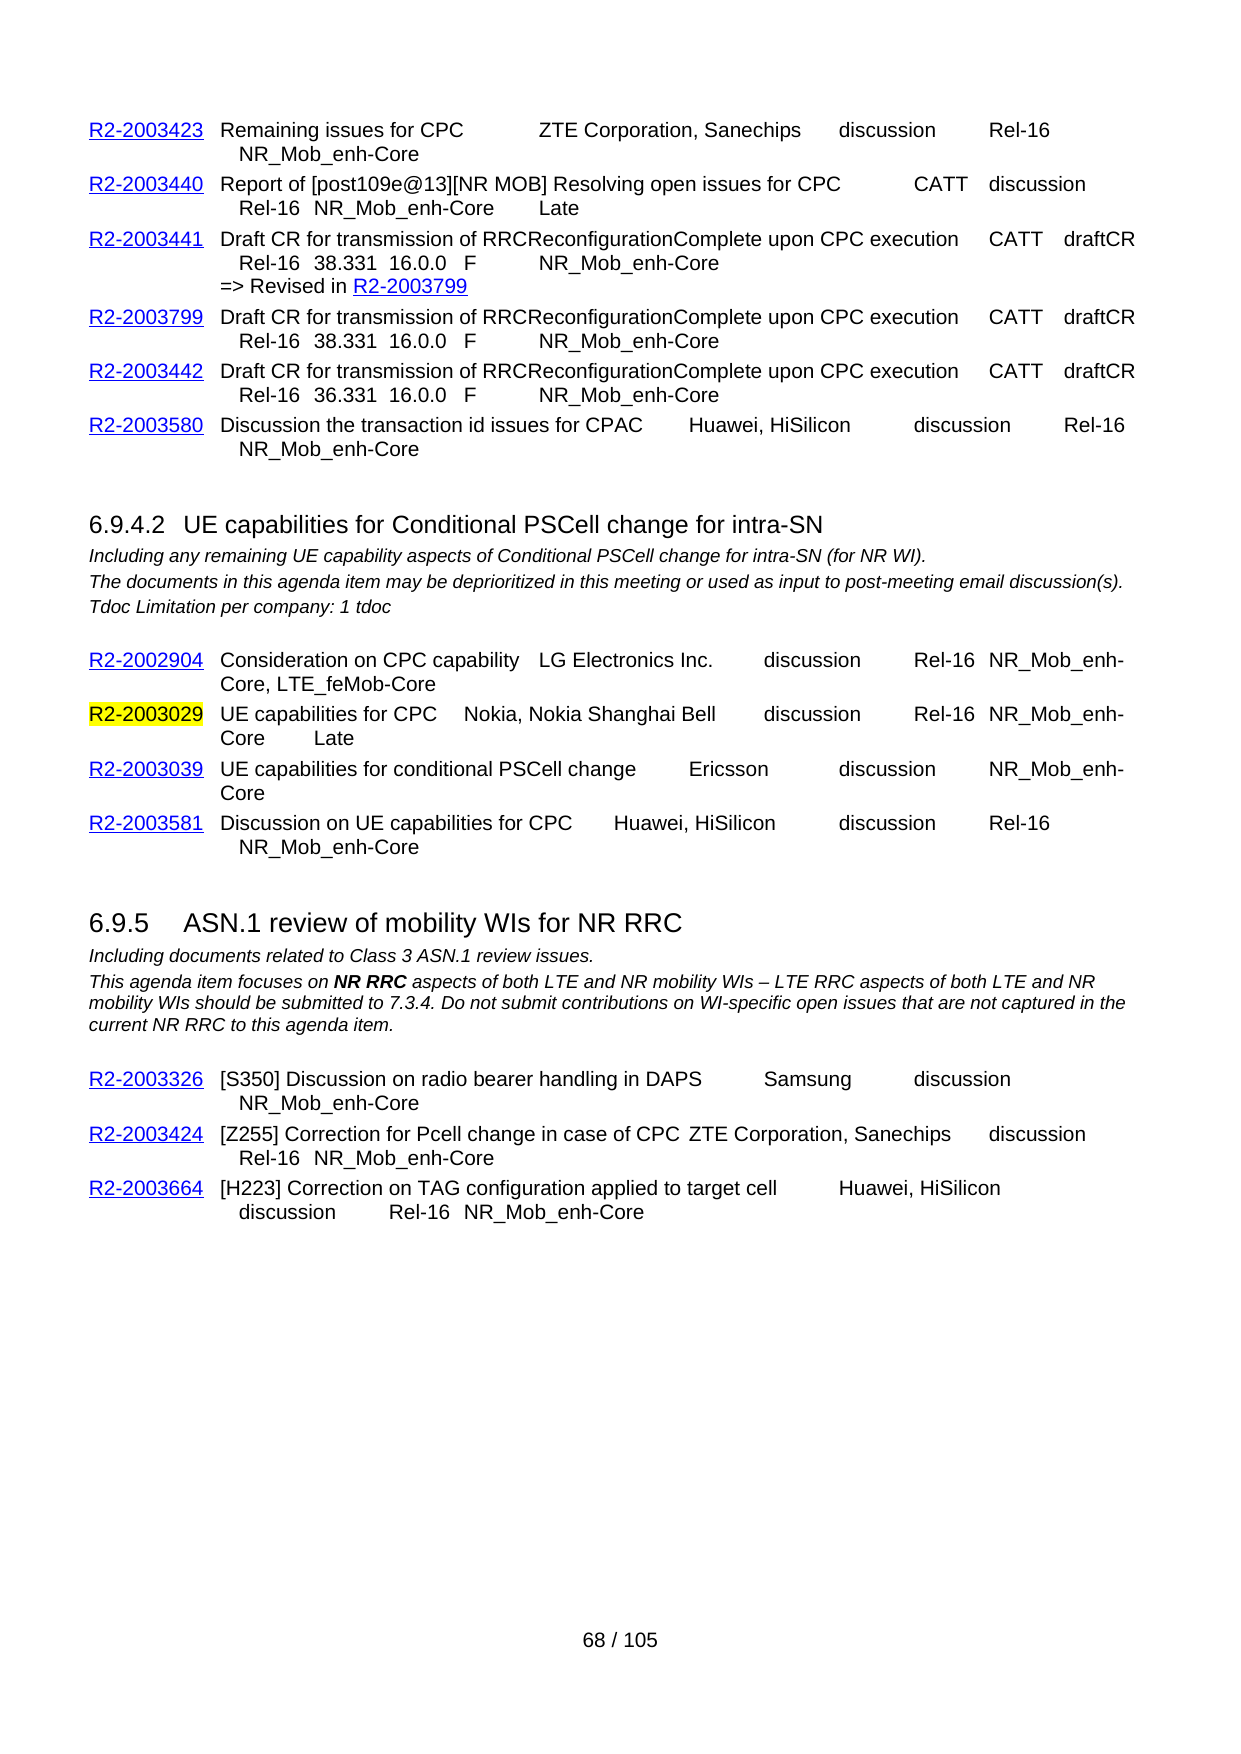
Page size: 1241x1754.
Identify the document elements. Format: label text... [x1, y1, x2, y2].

text => Revised in R2-2003799 [220, 274, 1152, 298]
title R2-2003441 Draft CR for transmission of RRCReconfigurationComplete upon CPC execution CATT draftCR Rel-16 38.331 16.0.0 F NR_Mob_enh-Core [89, 226, 1152, 274]
text Including documents related to Class 3 ASN.1 review issues. [89, 945, 1152, 966]
subtitle 6.9.4.2 UE capabilities for Conditional PSCell change for intra-SN [89, 510, 1152, 538]
title R2-2003442 Draft CR for transmission of RRCReconfigurationComplete upon CPC execution CATT draftCR Rel-16 36.331 16.0.0 F NR_Mob_enh-Core [89, 359, 1152, 407]
title R2-2003423 Remaining issues for CPC ZTE Corporation, Sanechips discussion Rel-16 NR_Mob_enh-Core [89, 118, 1152, 166]
title R2-2003580 Discussion the transaction id issues for CPAC Huawei, HiSilicon discussion Rel-16 NR_Mob_enh-Core [89, 413, 1152, 461]
title R2-2003424 [Z255] Correction for Pcell change in case of CPC ZTE Corporation, Sanechips discussion Rel-16 NR_Mob_enh-Core [89, 1121, 1152, 1169]
title R2-2002904 Consideration on CPC capability LG Electronics Inc. discussion Rel-16 NR_Mob_enh-Core, LTE_feMob-Core [89, 648, 1152, 696]
text This agenda item focuses on NR RRC aspects of both LTE and NR mobility WIs – LTE RRC aspects of both LTE and NR mobility WIs should be submitted to 7.3.4. Do not submit contributions on WI-specific open issues that are not captured in the current NR RRC to this agenda item. [89, 971, 1152, 1035]
text Including any remaining UE capability aspects of Conditional PSCell change for intra-SN (for NR WI). [89, 545, 1152, 566]
title R2-2003440 Report of [post109e@13][NR MOB] Resolving open issues for CPC CATT discussion Rel-16 NR_Mob_enh-Core Late [89, 172, 1152, 220]
title R2-2003664 [H223] Correction on TAG configuration applied to target cell Huawei, HiSilicon discussion Rel-16 NR_Mob_enh-Core [89, 1176, 1152, 1223]
title R2-2003029 UE capabilities for CPC Nokia, Nokia Shanghai Bell discussion Rel-16 NR_Mob_enh-Core Late [89, 702, 1152, 750]
title R2-2003039 UE capabilities for conditional PSCell change Ericsson discussion NR_Mob_enh-Core [89, 756, 1152, 804]
text Tdoc Limitation per company: 1 tdoc [89, 596, 1152, 618]
subtitle 6.9.5 ASN.1 review of mobility WIs for NR RRC [89, 907, 1152, 939]
title R2-2003326 [S350] Discussion on radio bearer handling in DAPS Samsung discussion NR_Mob_enh-Core [89, 1067, 1152, 1115]
text The documents in this agenda item may be deprioritized in this meeting or used as input to post-meeting email discussion(s). [89, 571, 1152, 592]
title R2-2003581 Discussion on UE capabilities for CPC Huawei, HiSilicon discussion Rel-16 NR_Mob_enh-Core [89, 811, 1152, 858]
title R2-2003799 Draft CR for transmission of RRCReconfigurationComplete upon CPC execution CATT draftCR Rel-16 38.331 16.0.0 F NR_Mob_enh-Core [89, 304, 1152, 352]
